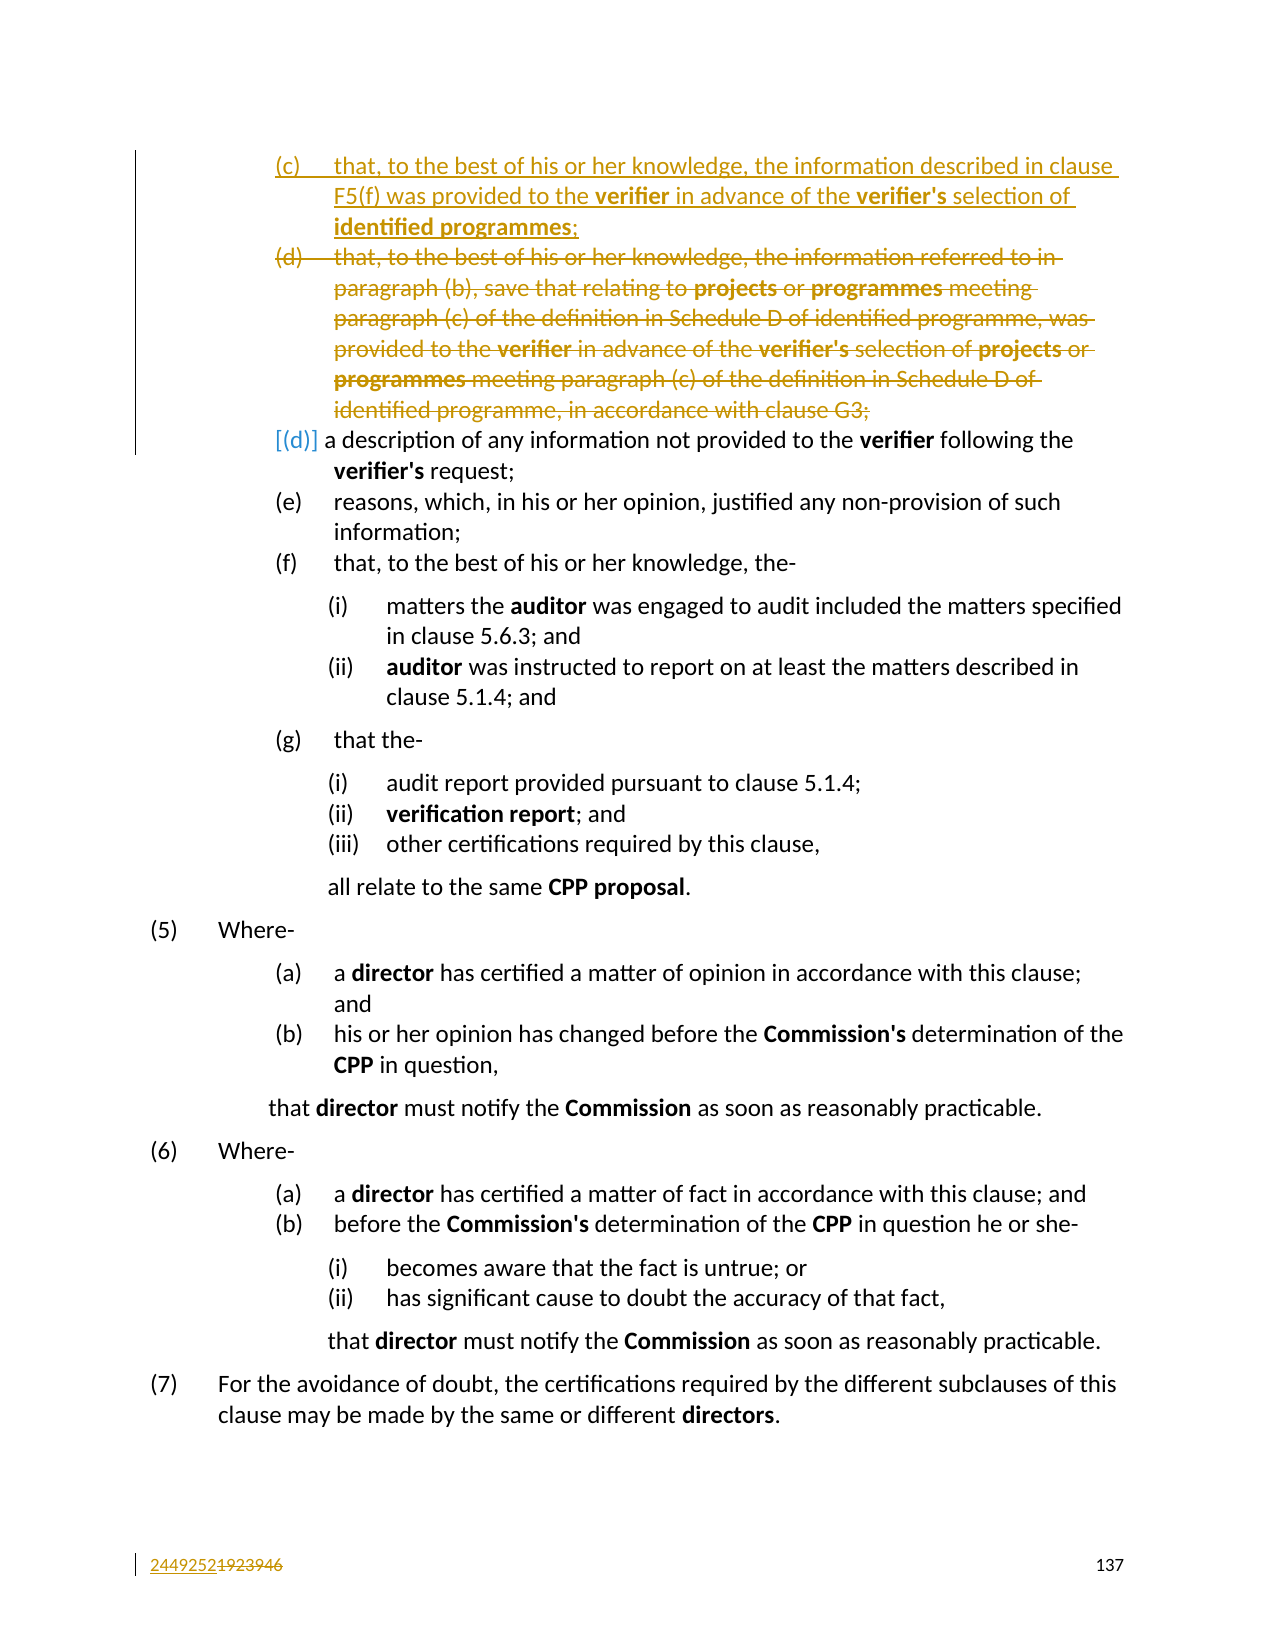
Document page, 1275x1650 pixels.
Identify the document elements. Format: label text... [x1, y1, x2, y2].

subtitle other certifications required by this clause, [327, 828, 1125, 859]
text that director must notify the Commission as soon as reasonably practicable. [268, 1092, 1125, 1123]
text all relate to the same CPP proposal. [327, 871, 1125, 902]
subtitle his or her opinion has changed before the Commission's determination of the CPP in question, [275, 1018, 1125, 1079]
subtitle auditor was instructed to report on at least the matters described in clause 5.1.4; and [327, 651, 1125, 712]
subtitle Where- [150, 914, 1125, 945]
text that director must notify the Commission as soon as reasonably practicable. [327, 1325, 1125, 1356]
subtitle becomes aware that the fact is untrue; or [327, 1252, 1125, 1282]
subtitle a director has certified a matter of opinion in accordance with this clause; and [275, 957, 1125, 1018]
subtitle a director has certified a matter of fact in accordance with this clause; and [275, 1178, 1125, 1209]
subtitle For the avoidance of doubt, the certifications required by the different subclauses of this clause may be made by the same or different directors. [150, 1368, 1125, 1429]
subtitle verification report; and [327, 798, 1125, 828]
subtitle that the- [275, 724, 1125, 755]
subtitle that, to the best of his or her knowledge, the- [275, 547, 1125, 577]
subtitle has significant cause to doubt the accuracy of that fact, [327, 1282, 1125, 1313]
subtitle Where- [150, 1135, 1125, 1166]
subtitle audit report provided pursuant to clause 5.1.4; [327, 767, 1125, 798]
subtitle a description of any information not provided to the verifier following the verifier's request; [275, 425, 1125, 486]
subtitle reasons, which, in his or her opinion, justified any non-provision of such information; [275, 486, 1125, 547]
subtitle matters the auditor was engaged to audit included the matters specified in clause 5.6.3; and [327, 590, 1125, 651]
subtitle before the Commission's determination of the CPP in question he or she- [275, 1209, 1125, 1239]
